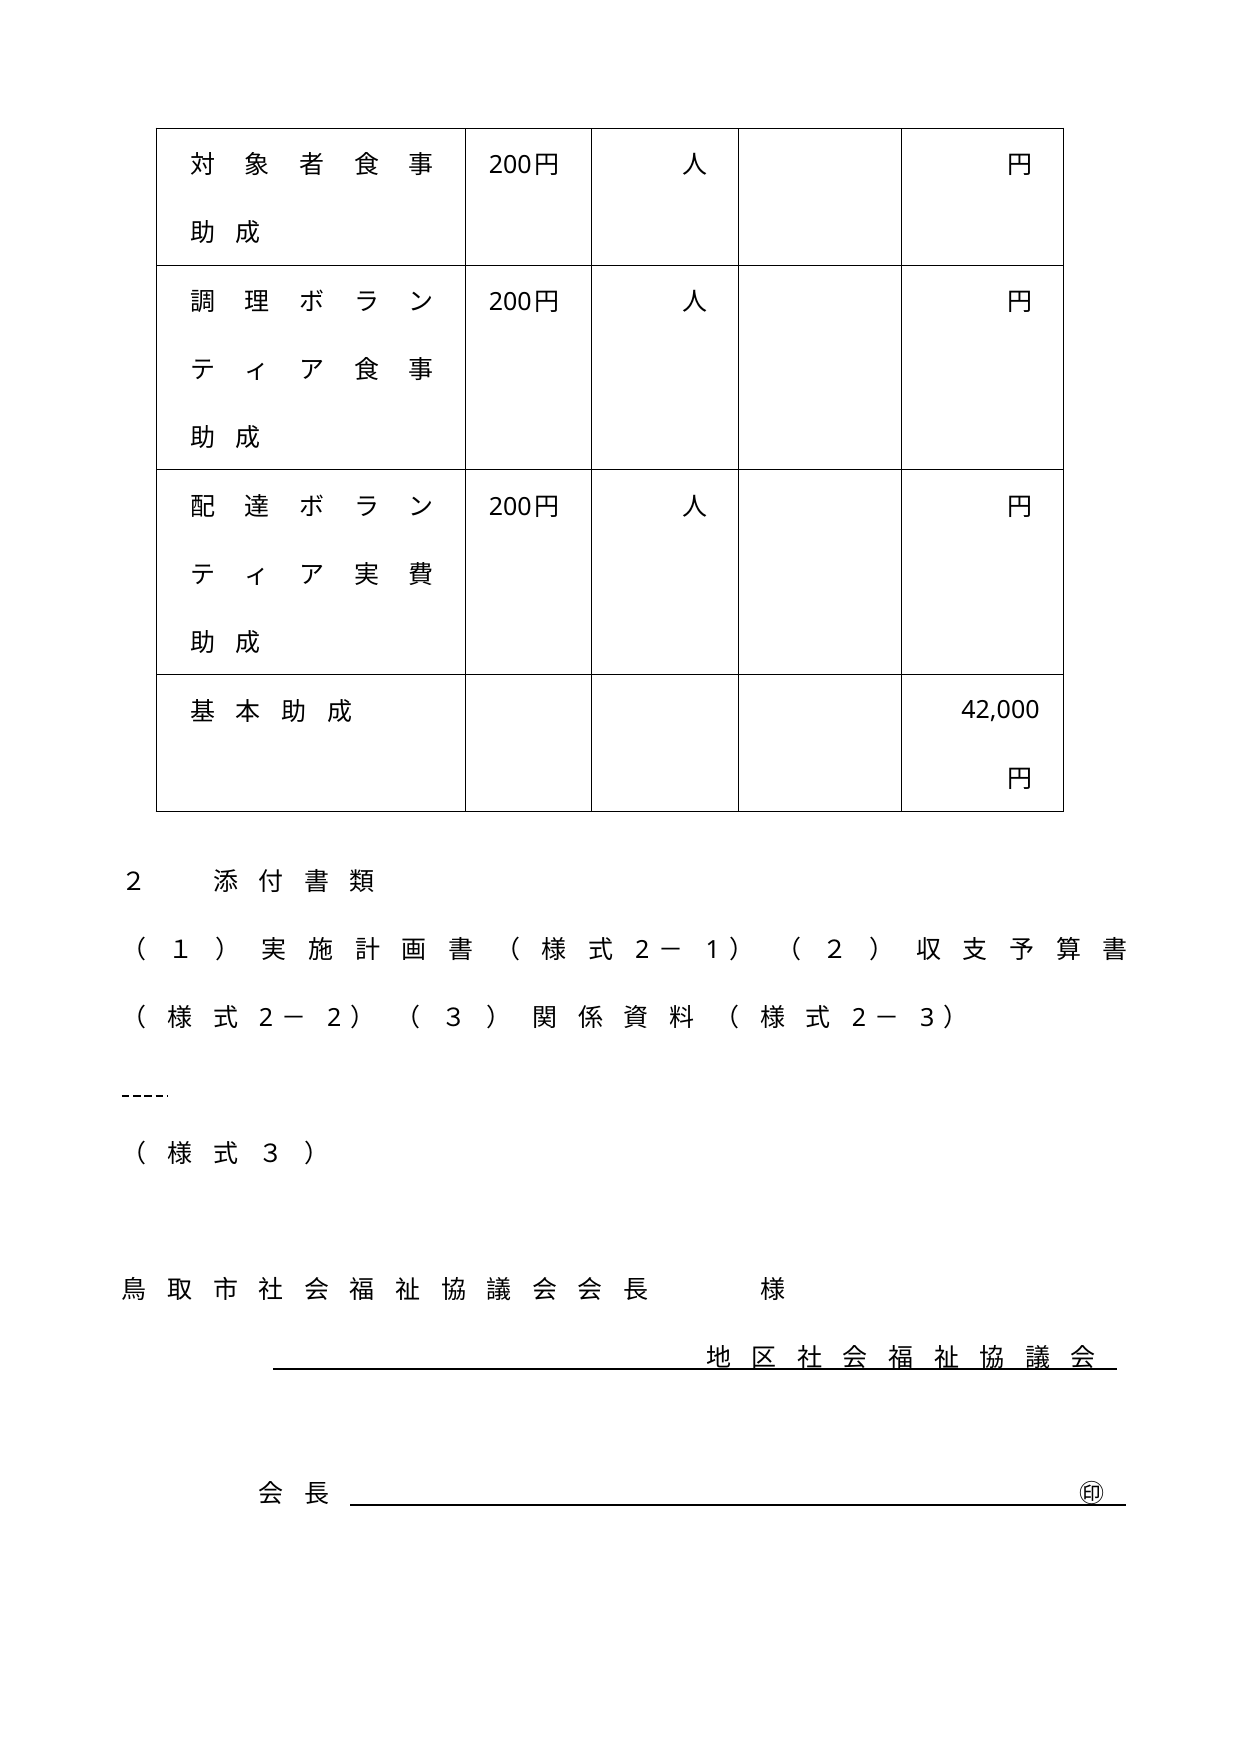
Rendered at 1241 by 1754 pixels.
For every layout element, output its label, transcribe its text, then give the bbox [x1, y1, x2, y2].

text 鳥取市社会福祉協議会会長 様 [122, 1253, 1148, 1321]
table_cell [739, 129, 901, 264]
table_cell 200円 [466, 266, 591, 469]
table_cell [739, 470, 901, 674]
table_cell [739, 266, 901, 469]
text 地区社会福祉協議会 [122, 1321, 1117, 1389]
table_cell 200円 [466, 470, 591, 674]
table_cell [739, 675, 901, 811]
text （様式３） [122, 1118, 1148, 1186]
table_cell [592, 675, 738, 811]
table_cell 人 [592, 266, 738, 469]
table_cell 基本助成 [157, 675, 465, 811]
table_cell 円 [902, 266, 1063, 469]
table_cell 対象者食事助成 [157, 129, 465, 264]
table_cell 調理ボランティア食事助成 [157, 266, 465, 469]
table_cell 配達ボランティア実費助成 [157, 470, 465, 674]
table_cell 人 [592, 470, 738, 674]
text （１）実施計画書（様式2－1）（２）収支予算書（様式2－2）（３）関係資料（様式2－3） [122, 914, 1148, 1050]
table_cell 42,000円 [902, 675, 1063, 811]
table_cell 200円 [466, 129, 591, 264]
table_cell 人 [592, 129, 738, 264]
text 会長 ㊞ [122, 1457, 1125, 1525]
table_cell 円 [902, 470, 1063, 674]
table_cell [466, 675, 591, 811]
table_cell 円 [902, 129, 1063, 264]
text ２ 添付書類 [122, 846, 1148, 914]
